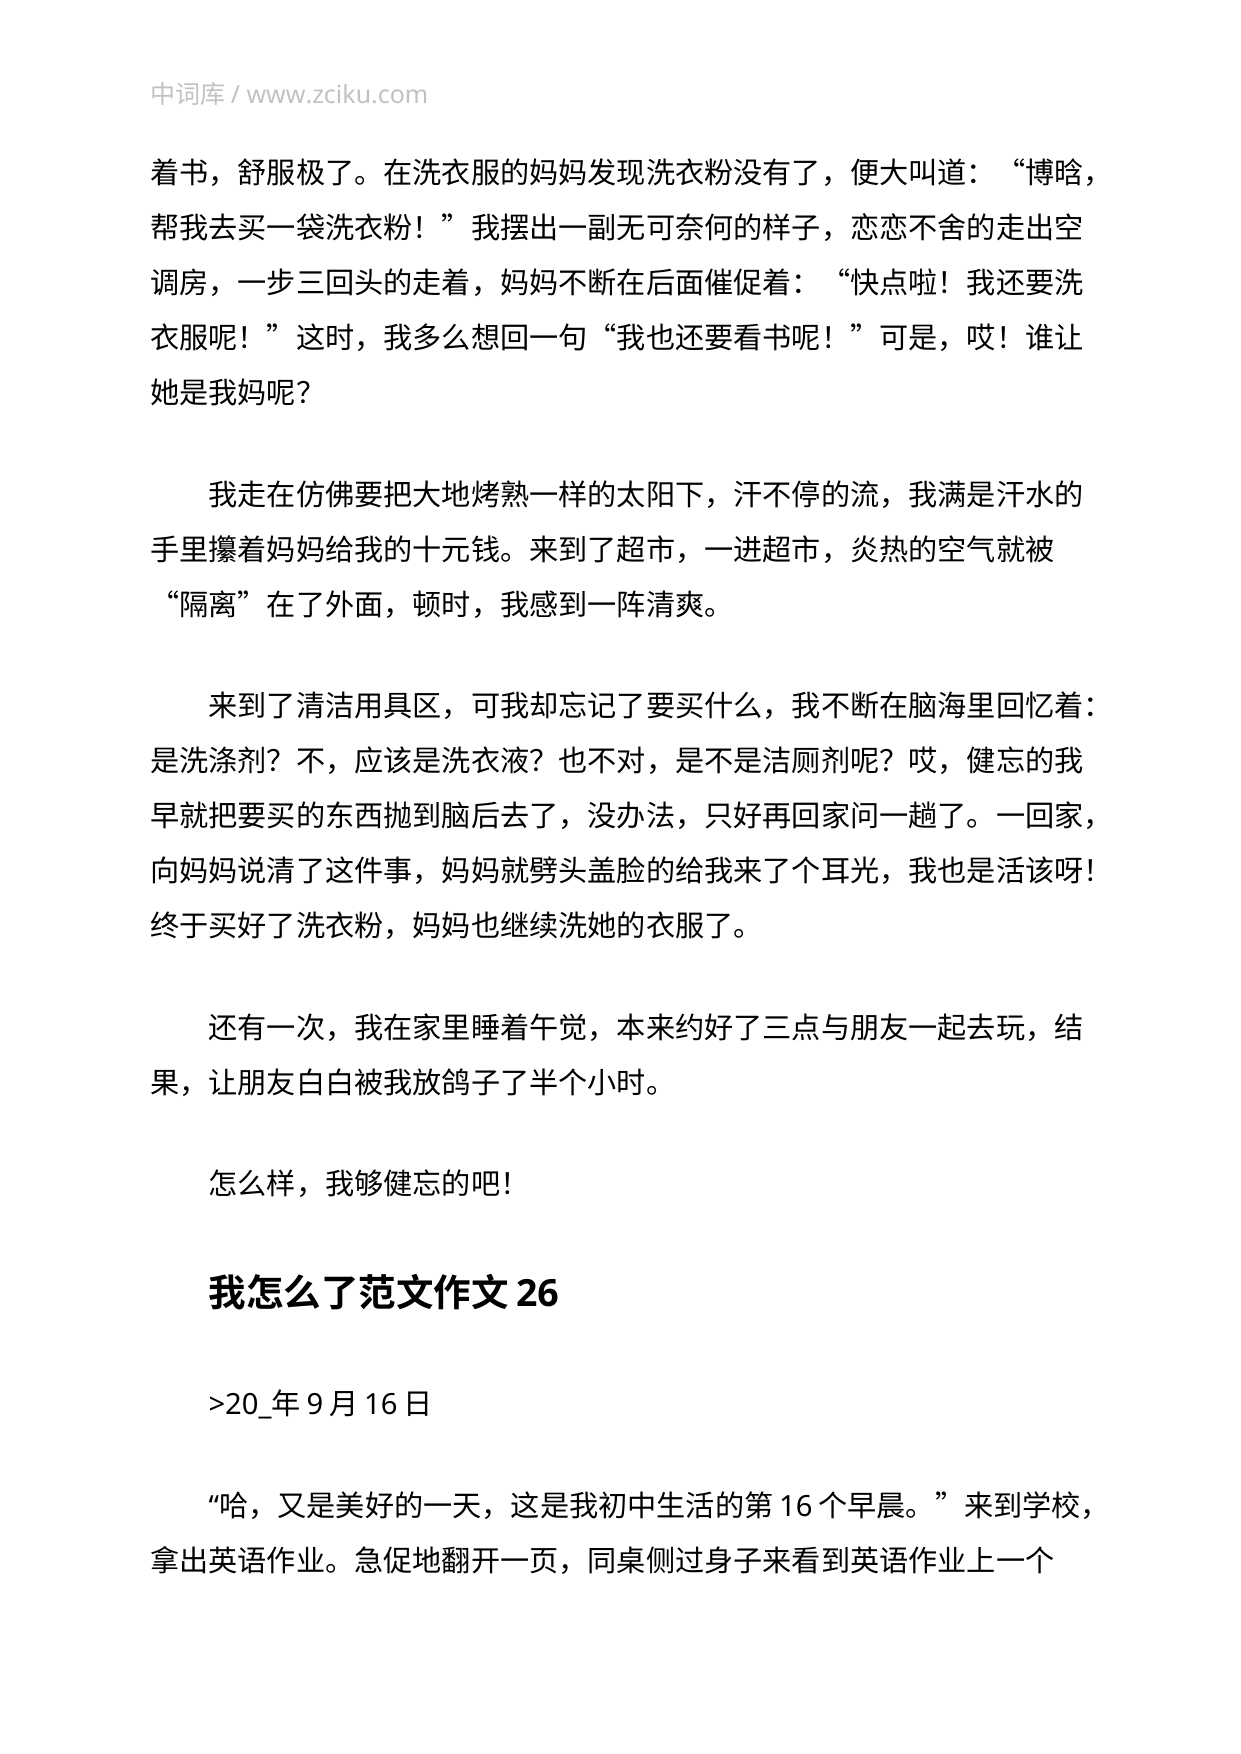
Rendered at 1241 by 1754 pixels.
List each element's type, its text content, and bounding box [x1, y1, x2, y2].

text 我怎么了范文作文26 [150, 1263, 1090, 1317]
text 还有一次，我在家里睡着午觉，本来约好了三点与朋友一起去玩，结果，让朋友白白被我放鸽子了半个小时。 [150, 1004, 1090, 1101]
text 怎么样，我够健忘的吧！ [150, 1161, 1090, 1203]
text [150, 1482, 1090, 1579]
text >20_年9月16日 [150, 1380, 1090, 1423]
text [150, 150, 1090, 412]
text 来到了清洁用具区，可我却忘记了要买什么，我不断在脑海里回忆着：是洗涤剂？不，应该是洗衣液？也不对，是不是洁厕剂呢？哎，健忘的我早就把要买的东西抛到脑后去了，没办法，只好再回家问一趟了。一回家，向妈妈说清了这件事，妈妈就劈头盖脸的给我来了个耳光，我也是活该呀！终于买好了洗衣粉，妈妈也继续洗她的衣服了。 [150, 683, 1090, 945]
text 我走在仿佛要把大地烤熟一样的太阳下，汗不停的流，我满是汗水的手里攥着妈妈给我的十元钱。来到了超市，一进超市，炎热的空气就被“隔离”在了外面，顿时，我感到一阵清爽。 [150, 471, 1090, 623]
